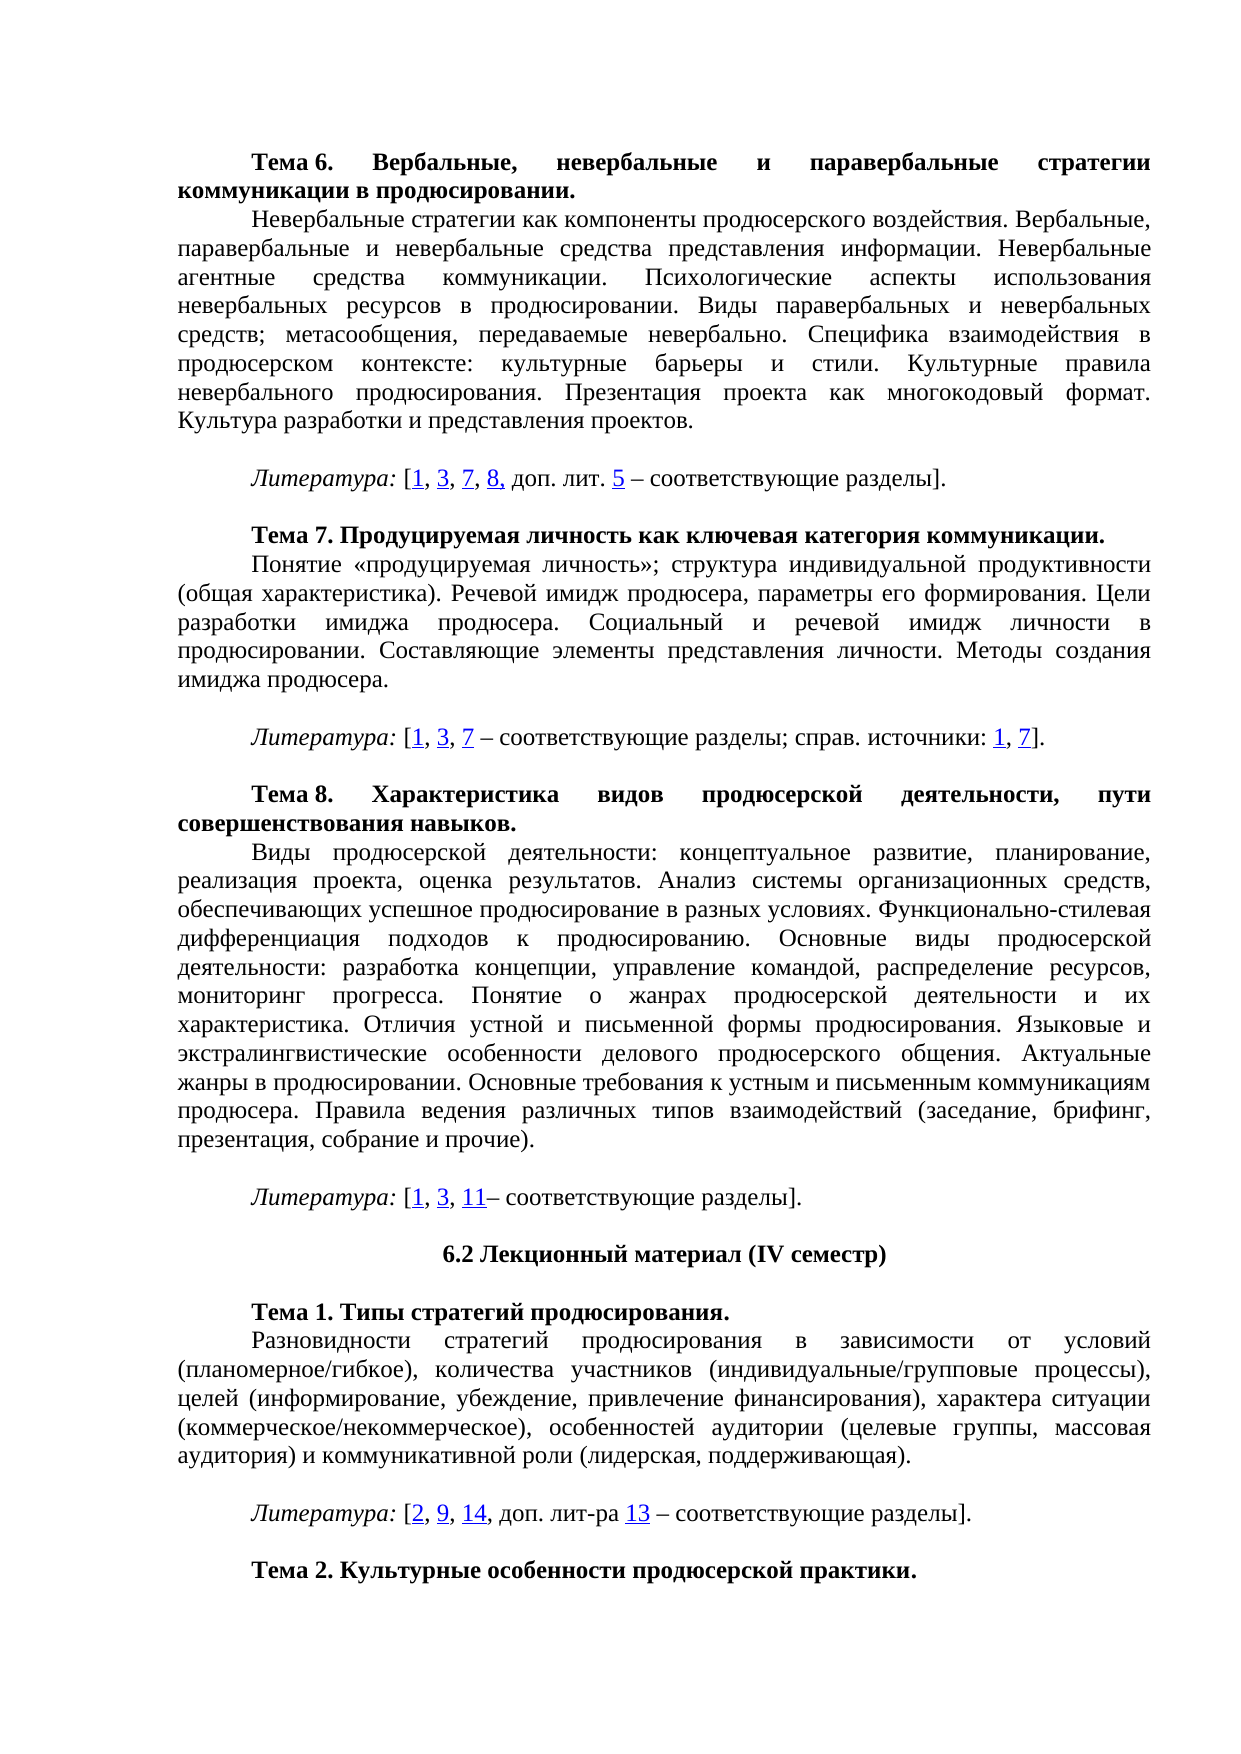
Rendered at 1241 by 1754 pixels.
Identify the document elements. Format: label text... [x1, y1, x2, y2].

text Тема 8. Характеристика видов продюсерской деятельности, пути совершенствования навыков. [177, 779, 1152, 837]
text Литература: [1, 3, 7, 8, доп. лит. 5 – соответствующие разделы]. [177, 463, 1152, 492]
text 6.2 Лекционный материал (IV семестр) [177, 1239, 1152, 1268]
text Невербальные стратегии как компоненты продюсерского воздействия. Вербальные, паравербальные и невербальные средства представления информации. Невербальные агентные средства коммуникации. Психологические аспекты использования невербальных ресурсов в продюсировании. Виды паравербальных и невербальных средств; метасообщения, передаваемые невербально. Специфика взаимодействия в продюсерском контексте: культурные барьеры и стили. Культурные правила невербального продюсирования. Презентация проекта как многокодовый формат. Культура разработки и представления проектов. [177, 204, 1152, 434]
text Разновидности стратегий продюсирования в зависимости от условий (планомерное/гибкое), количества участников (индивидуальные/групповые процессы), целей (информирование, убеждение, привлечение финансирования), характера ситуации (коммерческое/некоммерческое), особенностей аудитории (целевые группы, массовая аудитория) и коммуникативной роли (лидерская, поддерживающая). [177, 1326, 1152, 1469]
text Понятие «продуцируемая личность»; структура индивидуальной продуктивности (общая характеристика). Речевой имидж продюсера, параметры его формирования. Цели разработки имиджа продюсера. Социальный и речевой имидж личности в продюсировании. Составляющие элементы представления личности. Методы создания имиджа продюсера. [177, 549, 1152, 693]
text Тема 2. Культурные особенности продюсерской практики. [177, 1556, 1152, 1584]
text Литература: [1, 3, 7 – соответствующие разделы; справ. источники: 1, 7]. [177, 722, 1152, 751]
text Тема 1. Типы стратегий продюсирования. [177, 1297, 1152, 1326]
text Тема 7. Продуцируемая личность как ключевая категория коммуникации. [177, 521, 1152, 549]
text Виды продюсерской деятельности: концептуальное развитие, планирование, реализация проекта, оценка результатов. Анализ системы организационных средств, обеспечивающих успешное продюсирование в разных условиях. Функционально-стилевая дифференциация подходов к продюсированию. Основные виды продюсерской деятельности: разработка концепции, управление командой, распределение ресурсов, мониторинг прогресса. Понятие о жанрах продюсерской деятельности и их характеристика. Отличия устной и письменной формы продюсирования. Языковые и экстралингвистические особенности делового продюсерского общения. Актуальные жанры в продюсировании. Основные требования к устным и письменным коммуникациям продюсера. Правила ведения различных типов взаимодействий (заседание, брифинг, презентация, собрание и прочие). [177, 837, 1152, 1153]
text Литература: [1, 3, 11– соответствующие разделы]. [177, 1182, 1152, 1211]
text Литература: [2, 9, 14, доп. лит-ра 13 – соответствующие разделы]. [177, 1498, 1152, 1527]
text Тема 6. Вербальные, невербальные и паравербальные стратегии коммуникации в продюсировании. [177, 147, 1152, 204]
